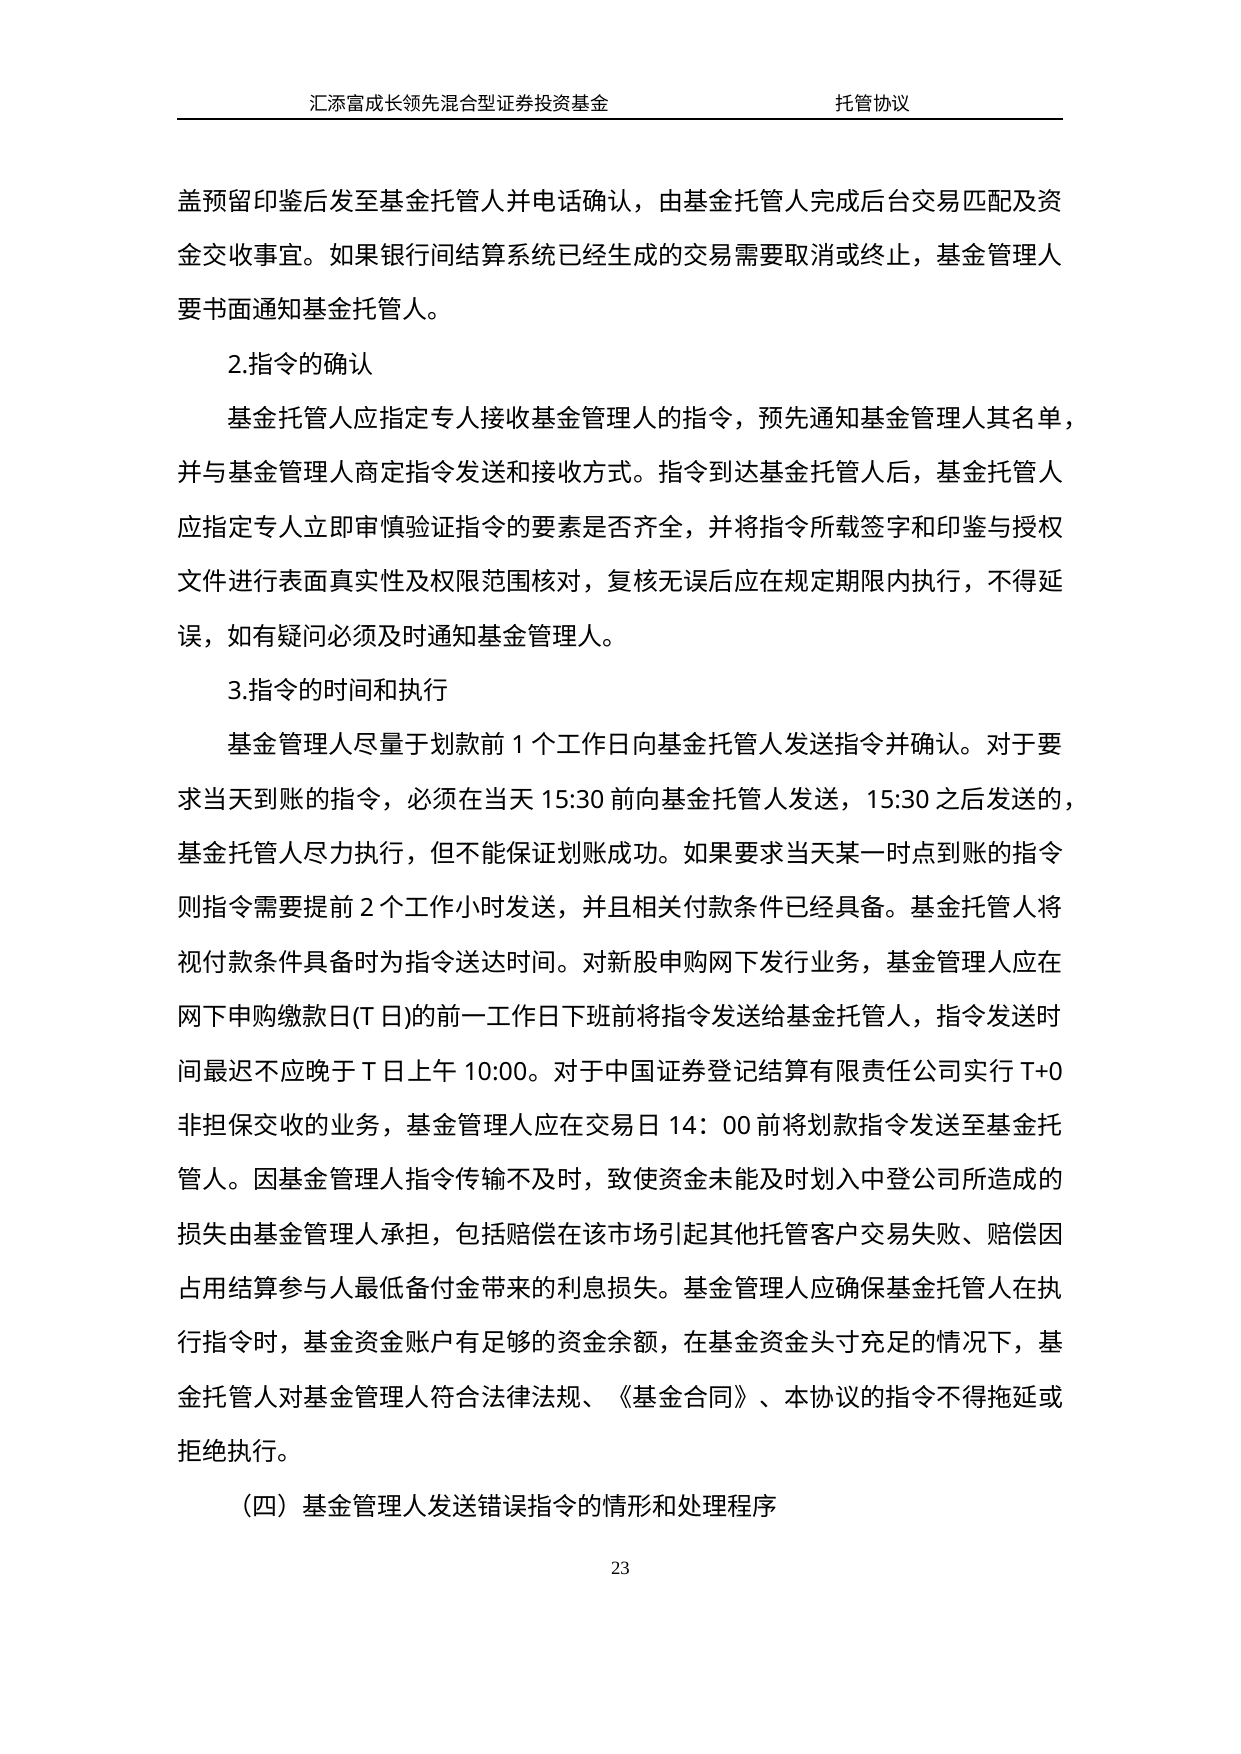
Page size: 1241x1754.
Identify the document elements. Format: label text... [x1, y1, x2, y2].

text 3.指令的时间和执行 [177, 670, 1063, 707]
text （四）基金管理人发送错误指令的情形和处理程序 [177, 1486, 1063, 1522]
text 2.指令的确认 [177, 344, 1063, 380]
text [177, 181, 1063, 326]
text 基金管理人尽量于划款前1个工作日向基金托管人发送指令并确认。对于要求当天到账的指令，必须在当天15:30前向基金托管人发送，15:30之后发送的，基金托管人尽力执行，但不能保证划账成功。如果要求当天某一时点到账的指令，则指令需要提前2个工作小时发送，并且相关付款条件已经具备。基金托管人将视付款条件具备时为指令送达时间。对新股申购网下发行业务，基金管理人应在网下申购缴款日(T日)的前一工作日下班前将指令发送给基金托管人，指令发送时间最迟不应晚于T日上午10:00。对于中国证券登记结算有限责任公司实行T+0非担保交收的业务，基金管理人应在交易日14：00前将划款指令发送至基金托管人。因基金管理人指令传输不及时，致使资金未能及时划入中登公司所造成的损失由基金管理人承担，包括赔偿在该市场引起其他托管客户交易失败、赔偿因占用结算参与人最低备付金带来的利息损失。基金管理人应确保基金托管人在执行指令时，基金资金账户有足够的资金余额，在基金资金头寸充足的情况下，基金托管人对基金管理人符合法律法规、《基金合同》、本协议的指令不得拖延或拒绝执行。 [177, 725, 1063, 1468]
text 基金托管人应指定专人接收基金管理人的指令，预先通知基金管理人其名单，并与基金管理人商定指令发送和接收方式。指令到达基金托管人后，基金托管人应指定专人立即审慎验证指令的要素是否齐全，并将指令所载签字和印鉴与授权文件进行表面真实性及权限范围核对，复核无误后应在规定期限内执行，不得延误，如有疑问必须及时通知基金管理人。 [177, 398, 1063, 652]
